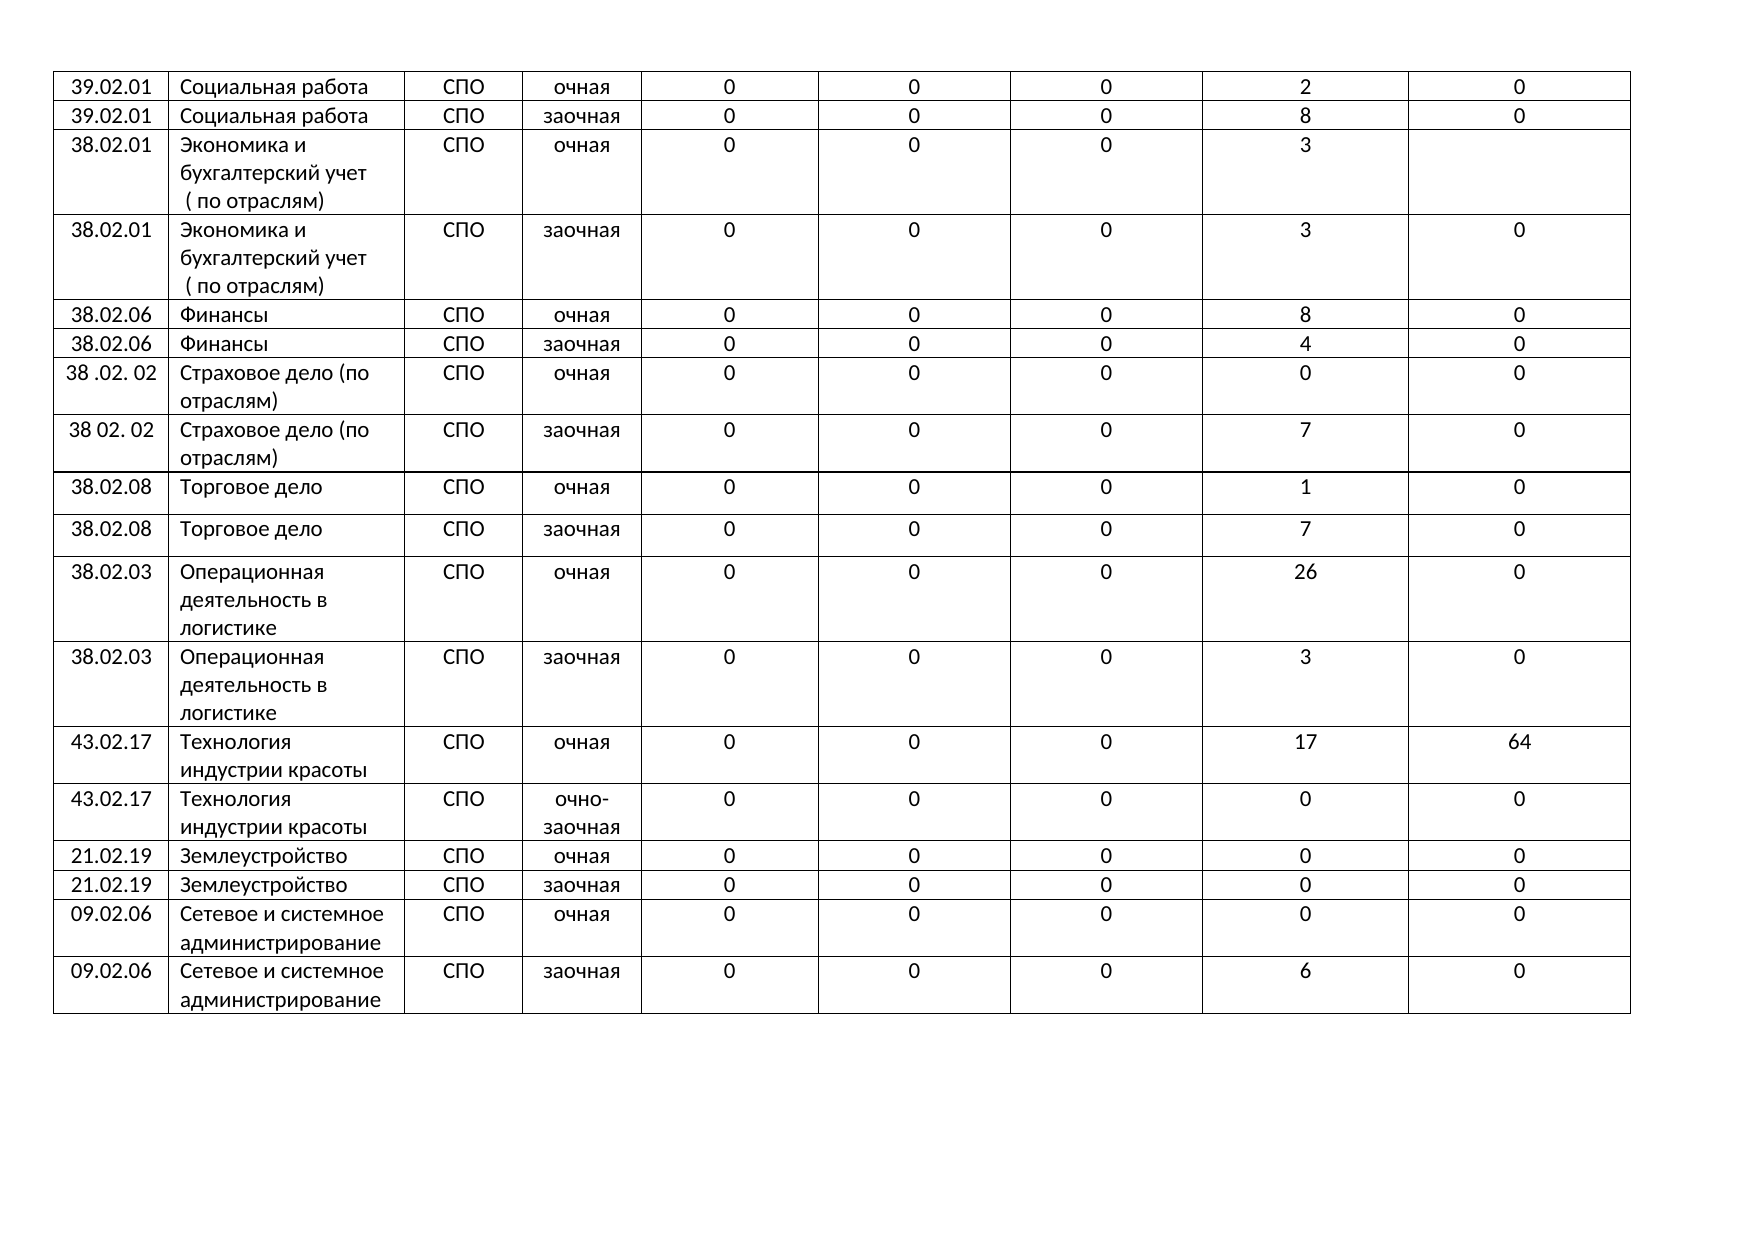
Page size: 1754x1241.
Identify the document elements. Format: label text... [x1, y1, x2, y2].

table_cell СПО [405, 215, 522, 299]
table_cell 0 [819, 871, 1010, 898]
table_cell 0 [1409, 642, 1630, 726]
table_cell 0 [1011, 727, 1202, 783]
table_cell 0 [1011, 215, 1202, 299]
table_cell 0 [1409, 72, 1630, 100]
table_cell 0 [1011, 557, 1202, 641]
table_cell очная [523, 841, 641, 869]
table_cell 0 [642, 727, 818, 783]
table_cell 21.02.19 [54, 841, 168, 869]
table_cell 0 [642, 215, 818, 299]
table_cell 0 [819, 957, 1010, 1013]
table_cell Сетевое и системное администрирование [169, 900, 404, 956]
table_cell 0 [1011, 72, 1202, 100]
table_cell 0 [1409, 515, 1630, 556]
table_cell Социальная работа [169, 72, 404, 100]
table_cell 0 [1203, 784, 1408, 840]
table_cell 0 [1011, 642, 1202, 726]
table_cell Землеустройство [169, 871, 404, 898]
table_cell 38.02.08 [54, 515, 168, 556]
table_cell очная [523, 473, 641, 513]
table_cell 0 [642, 101, 818, 129]
table_cell Экономика и бухгалтерский учет ( по отраслям) [169, 130, 404, 214]
table_cell СПО [405, 841, 522, 869]
table_cell 0 [1011, 957, 1202, 1013]
table_cell 0 [819, 415, 1010, 471]
table_cell 0 [642, 784, 818, 840]
table_cell 0 [819, 72, 1010, 100]
table_cell СПО [405, 130, 522, 214]
table_cell СПО [405, 557, 522, 641]
table_cell СПО [405, 329, 522, 357]
table_cell СПО [405, 515, 522, 556]
table_cell 0 [819, 329, 1010, 357]
table_cell 0 [642, 515, 818, 556]
table_cell 0 [819, 642, 1010, 726]
table_cell 0 [642, 557, 818, 641]
table_cell заочная [523, 415, 641, 471]
table_cell 0 [1011, 130, 1202, 214]
table_cell Торговое дело [169, 515, 404, 556]
table_cell Сетевое и системное администрирование [169, 957, 404, 1013]
table_cell 2 [1203, 72, 1408, 100]
table_cell 09.02.06 [54, 957, 168, 1013]
table_cell 0 [1011, 784, 1202, 840]
table_cell СПО [405, 473, 522, 513]
table_cell СПО [405, 784, 522, 840]
table_cell 0 [642, 329, 818, 357]
table_cell Страховое дело (по отраслям) [169, 358, 404, 414]
table_cell 0 [642, 642, 818, 726]
table_cell 0 [642, 358, 818, 414]
table_cell 0 [642, 473, 818, 513]
table_cell 39.02.01 [54, 101, 168, 129]
table_cell 17 [1203, 727, 1408, 783]
table_cell СПО [405, 358, 522, 414]
table_cell Операционная деятельность в логистике [169, 557, 404, 641]
table_cell очная [523, 130, 641, 214]
table_cell 0 [1409, 900, 1630, 956]
table_cell 0 [642, 957, 818, 1013]
table_cell очная [523, 557, 641, 641]
table_cell 8 [1203, 300, 1408, 328]
table_cell 26 [1203, 557, 1408, 641]
table_cell СПО [405, 300, 522, 328]
table_cell [1409, 130, 1630, 214]
table_cell 0 [819, 215, 1010, 299]
table_cell 0 [1011, 300, 1202, 328]
table_cell заочная [523, 215, 641, 299]
table_cell Землеустройство [169, 841, 404, 869]
table_cell 0 [1409, 101, 1630, 129]
table_cell 0 [1203, 358, 1408, 414]
table_cell 4 [1203, 329, 1408, 357]
table_cell 38.02.06 [54, 300, 168, 328]
table_cell очная [523, 72, 641, 100]
table_cell 43.02.17 [54, 727, 168, 783]
table_cell Технология индустрии красоты [169, 784, 404, 840]
table_cell СПО [405, 72, 522, 100]
table_cell заочная [523, 329, 641, 357]
table_cell заочная [523, 515, 641, 556]
table_cell СПО [405, 871, 522, 898]
table_cell 38.02.03 [54, 642, 168, 726]
table_cell 38 02. 02 [54, 415, 168, 471]
table_cell 1 [1203, 473, 1408, 513]
table_cell 0 [819, 727, 1010, 783]
table_cell 38.02.01 [54, 215, 168, 299]
table_cell 39.02.01 [54, 72, 168, 100]
table_cell очная [523, 300, 641, 328]
table_cell СПО [405, 642, 522, 726]
table_cell 3 [1203, 130, 1408, 214]
table_cell 0 [1409, 415, 1630, 471]
table_cell 0 [1203, 900, 1408, 956]
table_cell 0 [1409, 358, 1630, 414]
table_cell 0 [1409, 871, 1630, 898]
table_cell 3 [1203, 642, 1408, 726]
table_cell 38.02.08 [54, 473, 168, 513]
table_cell Экономика и бухгалтерский учет ( по отраслям) [169, 215, 404, 299]
table_cell 0 [1409, 557, 1630, 641]
table_cell 0 [642, 415, 818, 471]
table_cell 0 [819, 784, 1010, 840]
table_cell 0 [819, 130, 1010, 214]
table_cell 0 [1203, 871, 1408, 898]
table_cell 0 [1409, 473, 1630, 513]
table_cell 6 [1203, 957, 1408, 1013]
table_cell 0 [1011, 473, 1202, 513]
table_cell 0 [1011, 515, 1202, 556]
table_cell 0 [1409, 784, 1630, 840]
table_cell 0 [642, 900, 818, 956]
table_cell Социальная работа [169, 101, 404, 129]
table_cell 38 .02. 02 [54, 358, 168, 414]
table_cell заочная [523, 871, 641, 898]
table_cell Операционная деятельность в логистике [169, 642, 404, 726]
table_cell 0 [1011, 871, 1202, 898]
table_cell 0 [1011, 841, 1202, 869]
table_cell Технология индустрии красоты [169, 727, 404, 783]
table_cell 0 [1409, 957, 1630, 1013]
table_cell 0 [642, 72, 818, 100]
table_cell заочная [523, 101, 641, 129]
table_cell 0 [1011, 900, 1202, 956]
table_cell 0 [1409, 300, 1630, 328]
table_cell СПО [405, 727, 522, 783]
table_cell Финансы [169, 300, 404, 328]
table_cell СПО [405, 900, 522, 956]
table_cell заочная [523, 642, 641, 726]
table_cell СПО [405, 415, 522, 471]
table_cell 0 [642, 130, 818, 214]
table_cell 0 [642, 841, 818, 869]
table_cell 0 [819, 515, 1010, 556]
table_cell 38.02.03 [54, 557, 168, 641]
table_cell 0 [1409, 329, 1630, 357]
table_cell 0 [819, 557, 1010, 641]
table_cell Страховое дело (по отраслям) [169, 415, 404, 471]
table_cell очно-заочная [523, 784, 641, 840]
table_cell 7 [1203, 515, 1408, 556]
table_cell 0 [642, 871, 818, 898]
table_cell 09.02.06 [54, 900, 168, 956]
table_cell 0 [1011, 101, 1202, 129]
table_cell 0 [1011, 358, 1202, 414]
table_cell очная [523, 358, 641, 414]
table_cell 0 [1011, 415, 1202, 471]
table_cell 64 [1409, 727, 1630, 783]
table_cell 0 [642, 300, 818, 328]
table_cell заочная [523, 957, 641, 1013]
table_cell 8 [1203, 101, 1408, 129]
table_cell 0 [1409, 215, 1630, 299]
table_cell 38.02.01 [54, 130, 168, 214]
table_cell 0 [1409, 841, 1630, 869]
table_cell 0 [1203, 841, 1408, 869]
table_cell очная [523, 900, 641, 956]
table_cell 0 [819, 841, 1010, 869]
table_cell 0 [819, 300, 1010, 328]
table_cell 43.02.17 [54, 784, 168, 840]
table_cell 0 [819, 900, 1010, 956]
table_cell 0 [819, 473, 1010, 513]
table_cell СПО [405, 101, 522, 129]
table_cell 0 [819, 101, 1010, 129]
table_cell 0 [819, 358, 1010, 414]
table_cell 38.02.06 [54, 329, 168, 357]
table_cell СПО [405, 957, 522, 1013]
table_cell 7 [1203, 415, 1408, 471]
table_cell 0 [1011, 329, 1202, 357]
table_cell 21.02.19 [54, 871, 168, 898]
table_cell 3 [1203, 215, 1408, 299]
table_cell Финансы [169, 329, 404, 357]
table_cell очная [523, 727, 641, 783]
table_cell Торговое дело [169, 473, 404, 513]
